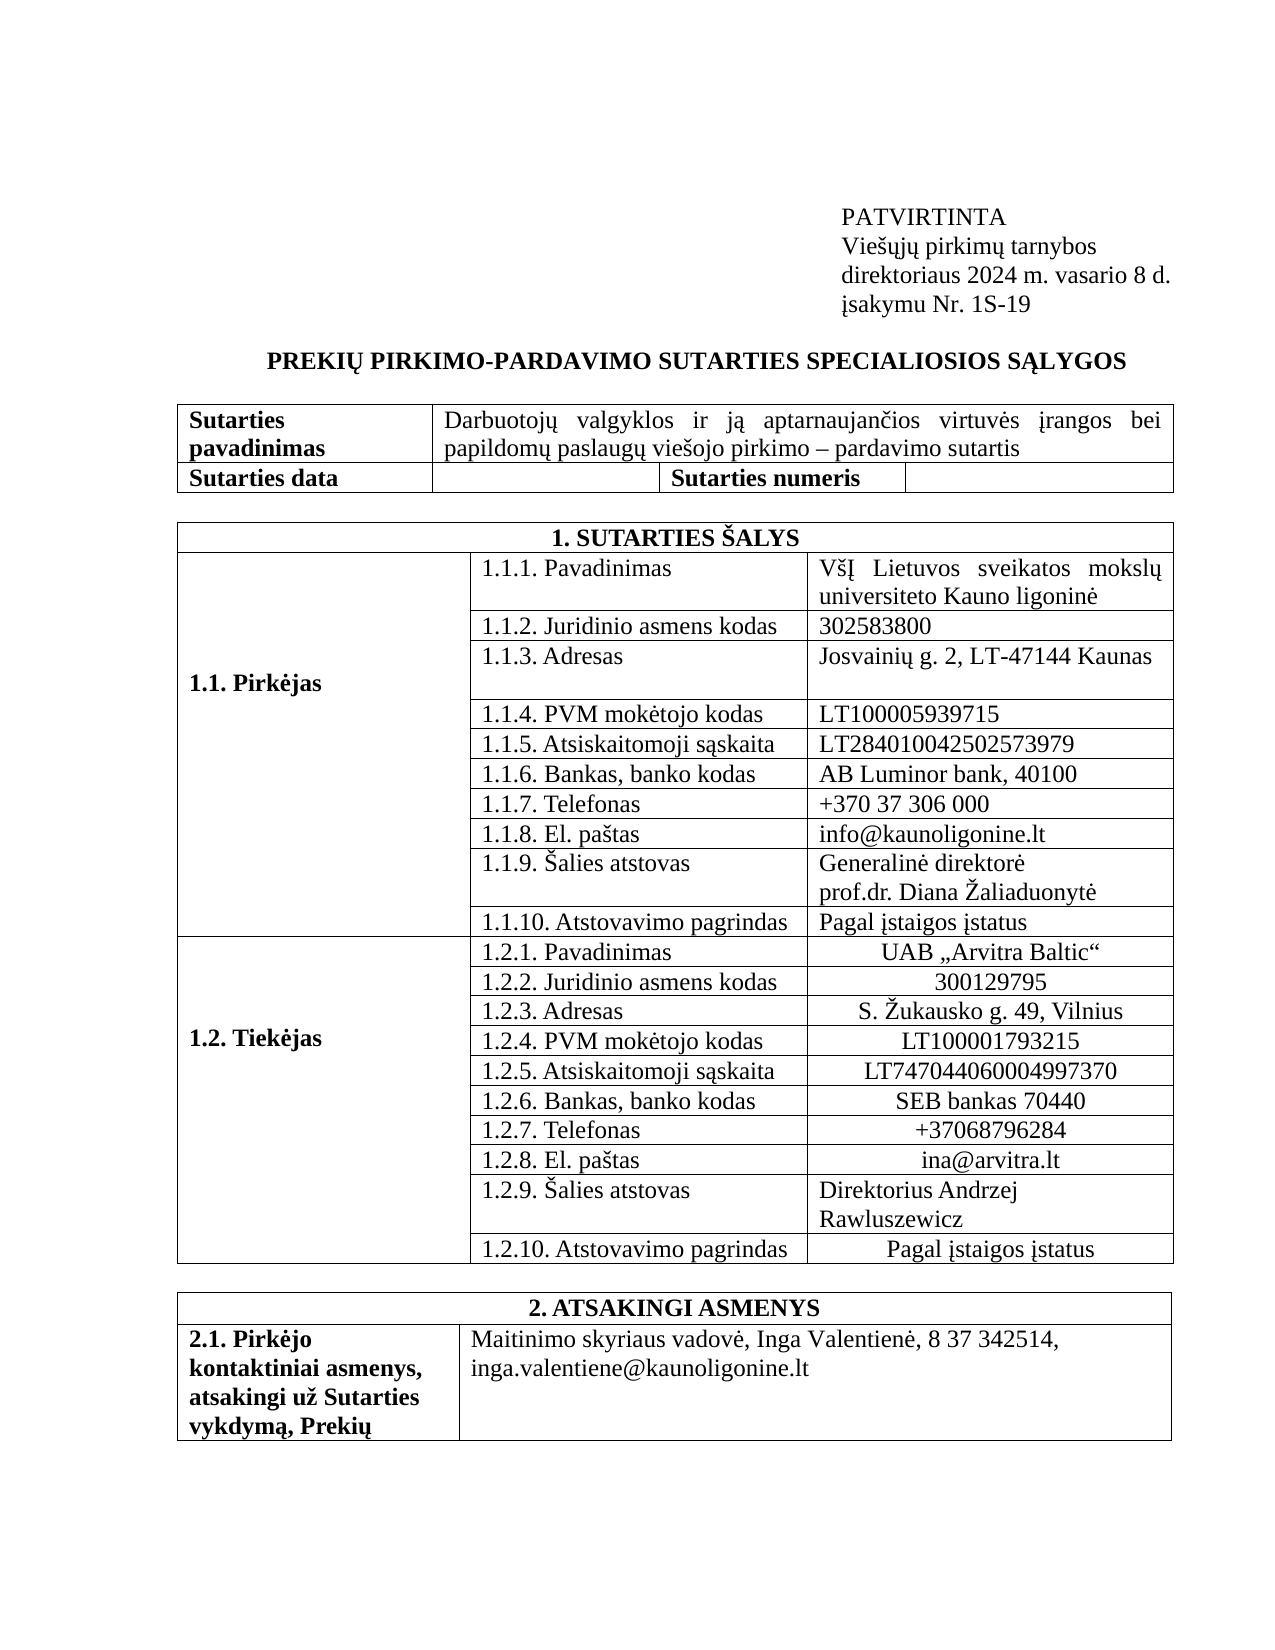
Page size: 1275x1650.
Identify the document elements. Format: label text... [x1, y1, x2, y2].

table_cell LT284010042502573979 [808, 729, 1173, 758]
table_cell AB Luminor bank, 40100 [808, 759, 1173, 788]
table_cell 1.2.8. El. paštas [471, 1145, 807, 1174]
table_cell 1.1.2. Juridinio asmens kodas [471, 611, 807, 640]
table_cell S. Žukausko g. 49, Vilnius [808, 996, 1173, 1025]
table_cell [433, 463, 659, 492]
table_cell 1.1.5. Atsiskaitomoji sąskaita [471, 729, 807, 758]
table_cell [906, 463, 1173, 492]
text PATVIRTINTA [841, 202, 1216, 231]
table_cell 1.1.9. Šalies atstovas [471, 849, 807, 906]
table_cell UAB „Arvitra Baltic“ [808, 937, 1173, 966]
table_cell Josvainių g. 2, LT-47144 Kaunas [808, 641, 1173, 698]
table_cell info@kaunoligonine.lt [808, 819, 1173, 847]
table_cell 1.2.7. Telefonas [471, 1116, 807, 1144]
table_header Sutarties pavadinimas [178, 405, 432, 462]
table_cell LT100001793215 [808, 1026, 1173, 1055]
table_cell 1.1.1. Pavadinimas [471, 553, 807, 610]
table_cell SEB bankas 70440 [808, 1086, 1173, 1114]
table_cell LT747044060004997370 [808, 1056, 1173, 1085]
table_header 2. ATSAKINGI ASMENYS [178, 1293, 1171, 1323]
table_cell 1.2. Tiekėjas [178, 937, 470, 1262]
table_cell 1.1.10. Atstovavimo pagrindas [471, 907, 807, 936]
text Prekių pirkimo-pardavimo sutarties Specialiosios sąlygos [177, 346, 1216, 375]
table_cell 1.2.9. Šalies atstovas [471, 1175, 807, 1233]
table_cell 1.1. Pirkėjas [178, 553, 470, 936]
table_cell Pagal įstaigos įstatus [808, 1234, 1173, 1262]
table_cell 1.2.6. Bankas, banko kodas [471, 1086, 807, 1114]
table_cell Sutarties data [178, 463, 432, 492]
table_cell Pagal įstaigos įstatus [808, 907, 1173, 936]
table_cell 1.1.4. PVM mokėtojo kodas [471, 700, 807, 728]
table_cell 302583800 [808, 611, 1173, 640]
table_cell 1.1.6. Bankas, banko kodas [471, 759, 807, 788]
text Viešųjų pirkimų tarnybos direktoriaus 2024 m. vasario 8 d. įsakymu Nr. 1S-19 [841, 231, 1216, 317]
table_cell VšĮ Lietuvos sveikatos mokslų universiteto Kauno ligoninė [808, 553, 1173, 610]
table_cell +370 37 306 000 [808, 789, 1173, 818]
table_cell Direktorius Andrzej Rawluszewicz [808, 1175, 1173, 1233]
table_header 1. SUTARTIES ŠALYS [178, 523, 1173, 552]
table_cell 1.2.1. Pavadinimas [471, 937, 807, 966]
table_cell Generalinė direktorė prof.dr. Diana Žaliaduonytė [808, 849, 1173, 906]
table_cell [178, 1325, 459, 1439]
table_cell 1.2.4. PVM mokėtojo kodas [471, 1026, 807, 1055]
table_header Darbuotojų valgyklos ir ją aptarnaujančios virtuvės įrangos bei papildomų paslaugų viešojo pirkimo – pardavimo sutartis [433, 405, 1173, 462]
table_cell 1.2.5. Atsiskaitomoji sąskaita [471, 1056, 807, 1085]
table_cell 1.1.8. El. paštas [471, 819, 807, 847]
table_cell 1.2.10. Atstovavimo pagrindas [471, 1234, 807, 1262]
table_cell +37068796284 [808, 1116, 1173, 1144]
table_cell 1.2.2. Juridinio asmens kodas [471, 967, 807, 995]
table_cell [460, 1325, 1171, 1439]
table_cell Sutarties numeris [660, 463, 905, 492]
table_cell 1.2.3. Adresas [471, 996, 807, 1025]
table_cell 300129795 [808, 967, 1173, 995]
table_cell LT100005939715 [808, 700, 1173, 728]
table_cell ina@arvitra.lt [808, 1145, 1173, 1174]
table_cell 1.1.3. Adresas [471, 641, 807, 698]
table_cell 1.1.7. Telefonas [471, 789, 807, 818]
